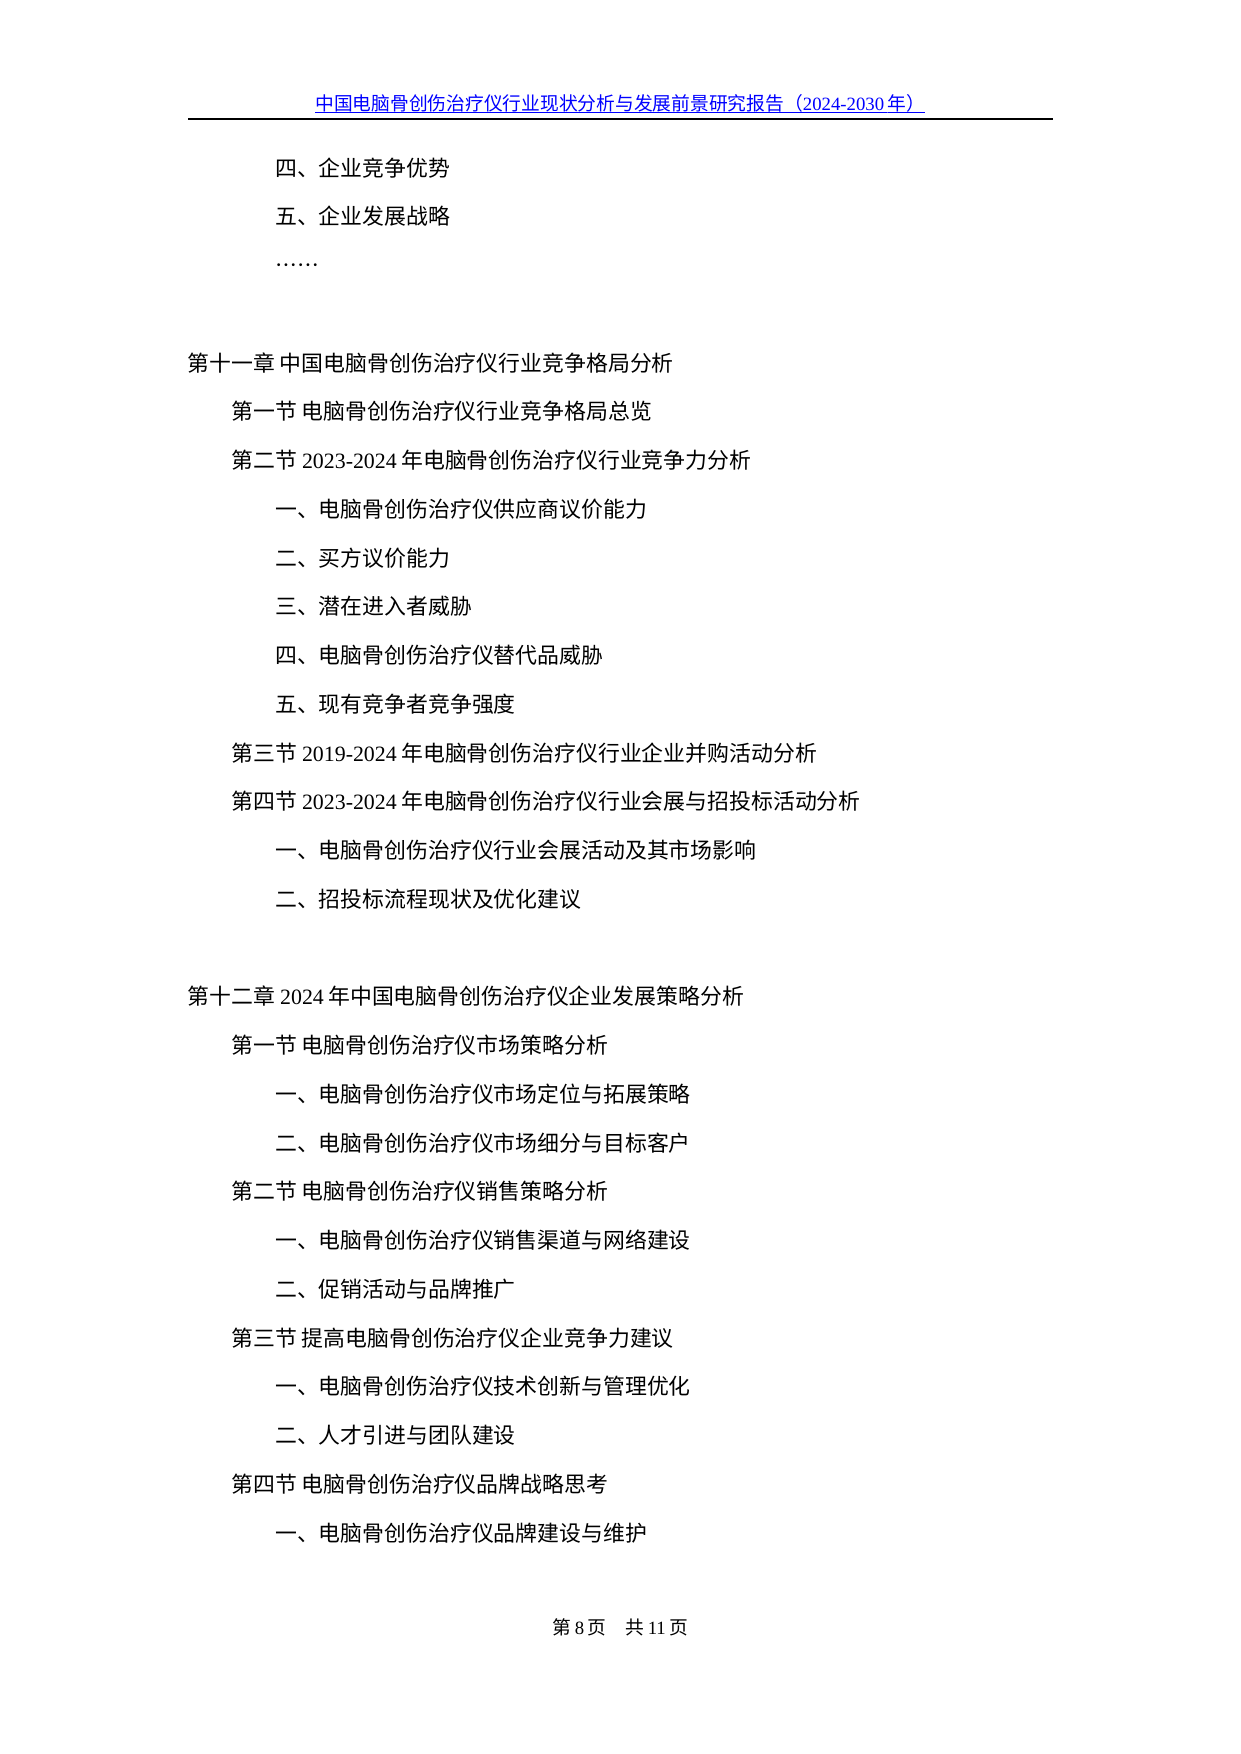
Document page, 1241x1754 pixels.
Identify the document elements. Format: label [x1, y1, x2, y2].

text [187, 150, 1053, 1548]
